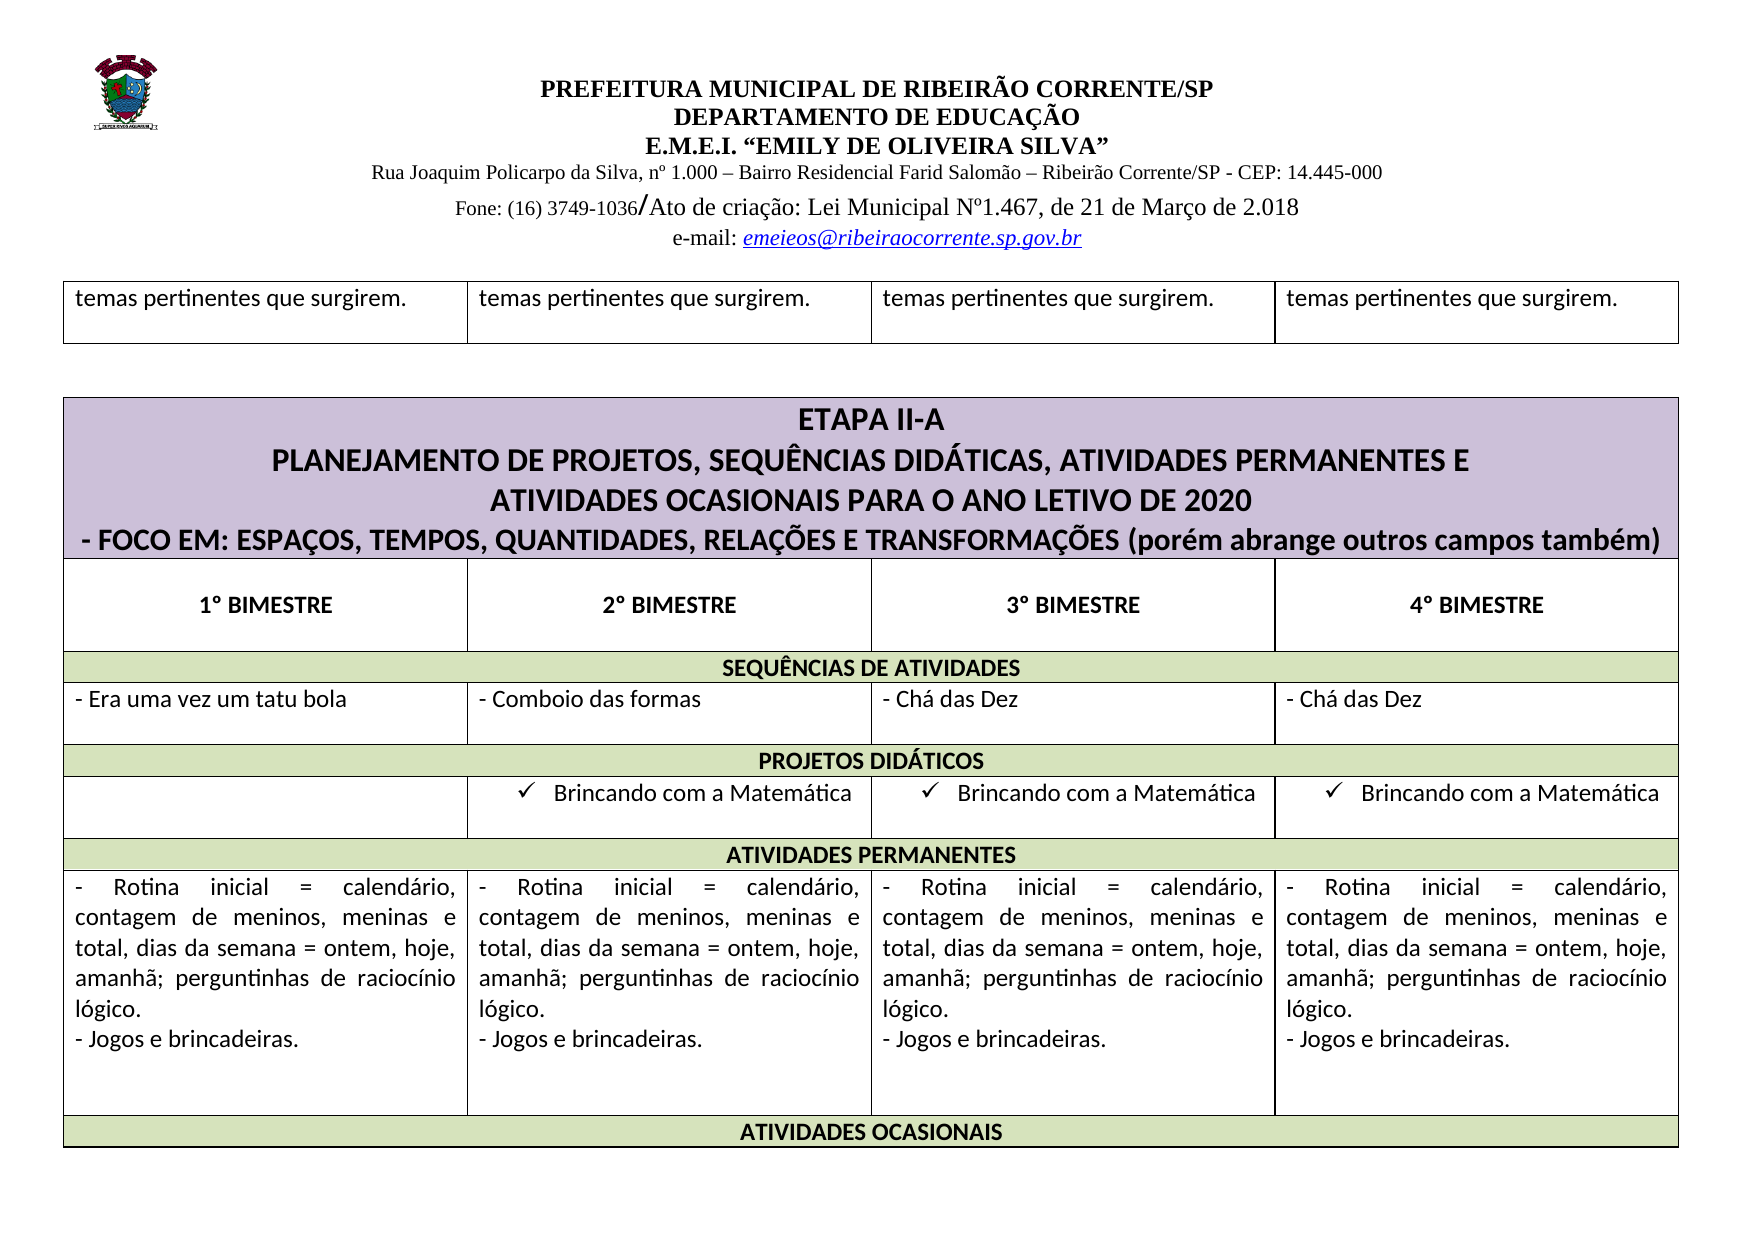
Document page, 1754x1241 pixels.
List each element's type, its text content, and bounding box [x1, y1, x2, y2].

table_cell 1º BIMESTRE [64, 559, 467, 651]
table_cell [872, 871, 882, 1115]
table_cell - Comboio das formas [468, 683, 871, 744]
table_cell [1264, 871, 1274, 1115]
table_cell [64, 777, 467, 838]
table_cell Brincando com a Matemática [1276, 777, 1678, 838]
table_cell Brincando com a Matemática [468, 777, 871, 838]
table_cell - Chá das Dez [872, 683, 1274, 744]
table_cell 3º BIMESTRE [872, 559, 1274, 651]
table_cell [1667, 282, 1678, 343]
table_cell Brincando com a Matemática [872, 777, 1274, 838]
table_cell - Datas comemorativas e outros temas pertinentes que surgirem. [64, 282, 467, 343]
table_cell - Era uma vez um tatu bola [64, 683, 467, 744]
table_cell 2º BIMESTRE [468, 559, 871, 651]
table_cell SEQUÊNCIAS DE ATIVIDADES [64, 652, 1678, 682]
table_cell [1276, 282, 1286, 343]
table_header ETAPA II-A PLANEJAMENTO DE PROJETOS, SEQUÊNCIAS DIDÁTICAS, ATIVIDADES PERMANENTES E ATIVIDADES OCASIONAIS PARA O ANO LETIVO DE 2020 - FOCO EM: ESPAÇOS, TEMPOS, QUANTIDADES, RELAÇÕES E TRANSFORMAÇÕES (porém abrange outros campos também) [64, 398, 1678, 558]
table_cell ATIVIDADES PERMANENTES [64, 839, 1678, 869]
table_cell 4º BIMESTRE [1276, 559, 1678, 651]
table_cell ATIVIDADES OCASIONAIS [64, 1116, 1678, 1146]
picture [93, 55, 158, 130]
table_cell - Rotina inicial = calendário, contagem de meninos, meninas e total, dias da semana = ontem, hoje, amanhã; perguntinhas de raciocínio lógico. - Jogos e brincadeiras. [468, 871, 871, 1115]
table_cell - Rotina inicial = calendário, contagem de meninos, meninas e total, dias da semana = ontem, hoje, amanhã; perguntinhas de raciocínio lógico. - Jogos e brincadeiras. [64, 871, 467, 1115]
table_cell - Datas comemorativas e outros temas pertinentes que surgirem. [468, 282, 871, 343]
table_cell - Rotina inicial = calendário, contagem de meninos, meninas e total, dias da semana = ontem, hoje, amanhã; perguntinhas de raciocínio lógico. - Jogos e brincadeiras. [1276, 871, 1678, 1115]
table_cell PROJETOS DIDÁTICOS [64, 745, 1678, 776]
table_cell - Datas comemorativas e outros temas pertinentes que surgirem. [872, 282, 1274, 343]
table_cell - Chá das Dez [1276, 683, 1678, 744]
